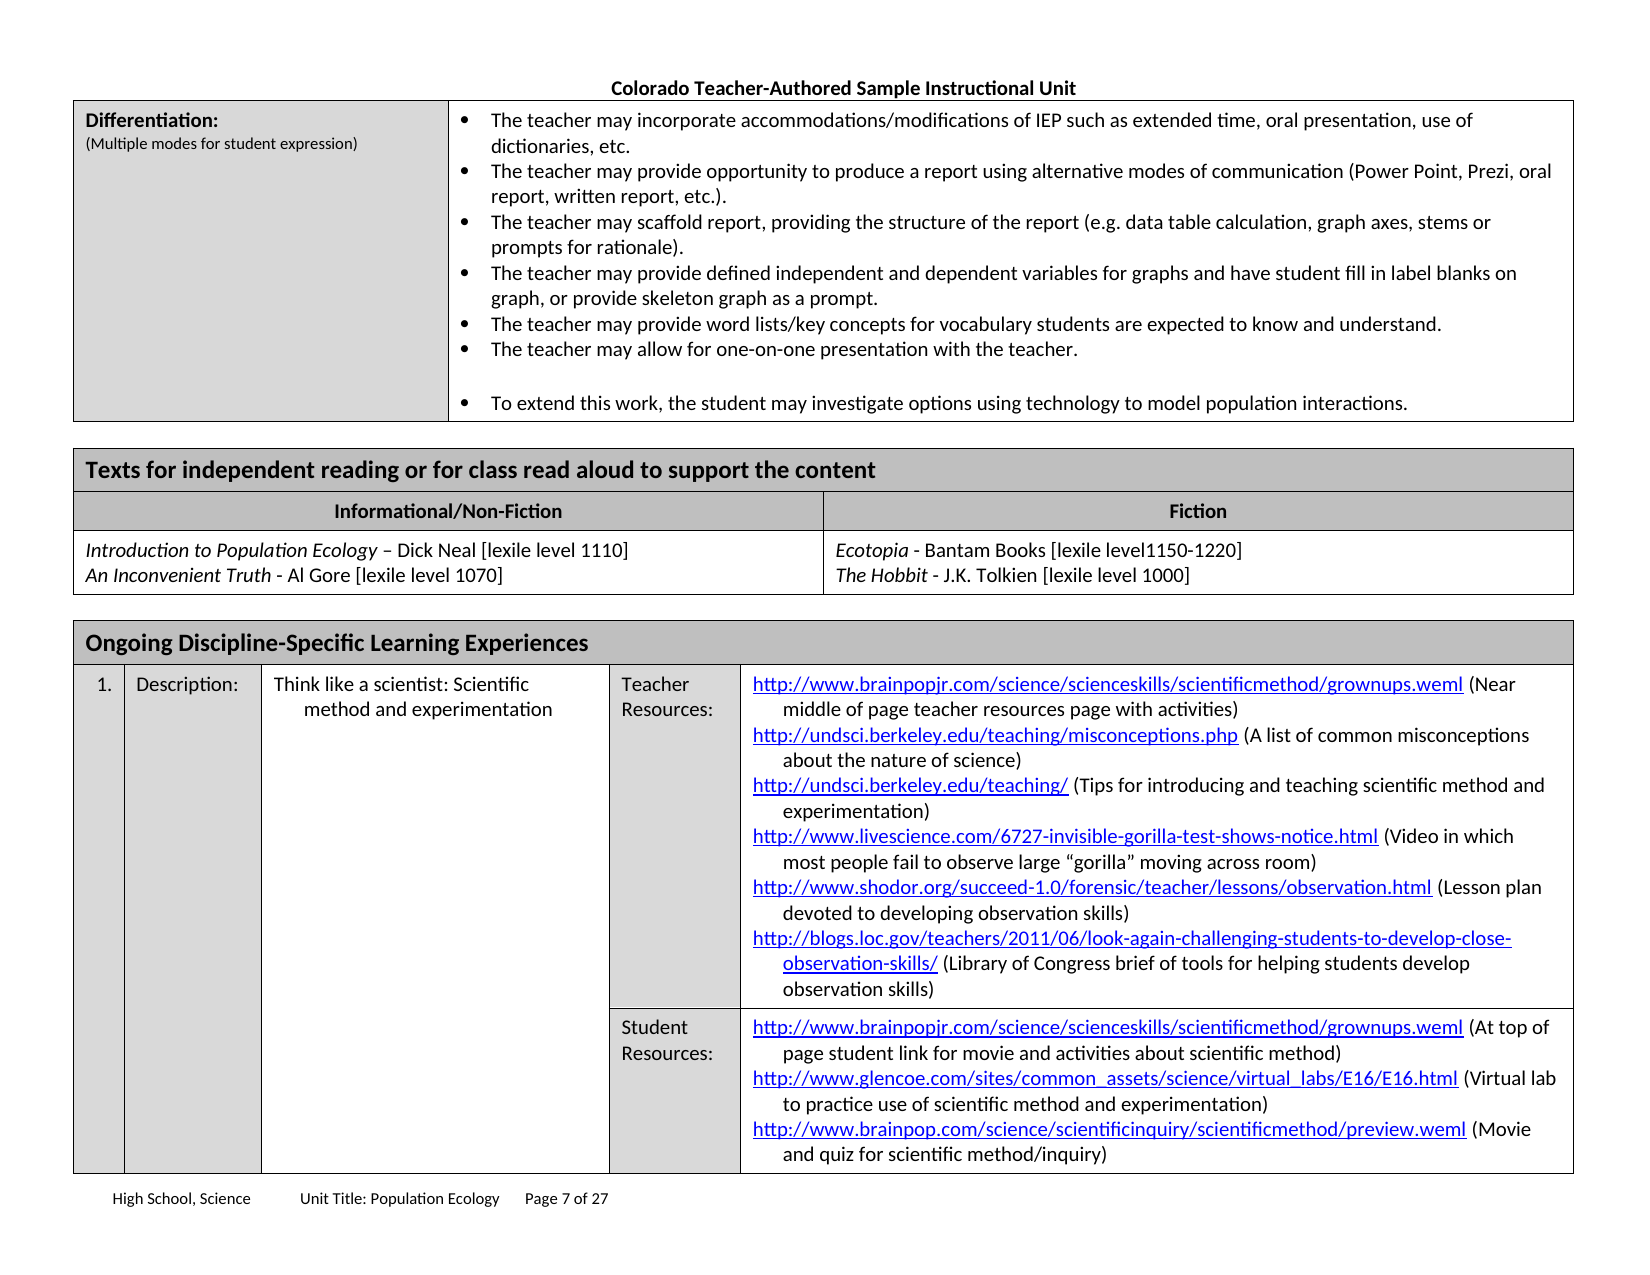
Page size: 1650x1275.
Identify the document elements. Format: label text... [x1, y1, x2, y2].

table_cell Informational/Non-Fiction [74, 492, 823, 530]
table_cell Introduction to Population Ecology – Dick Neal [lexile level 1110] An Inconvenient Truth - Al Gore [lexile level 1070] [74, 531, 823, 594]
table_cell Teacher Resources: [610, 665, 740, 1007]
table_header Ongoing Discipline-Specific Learning Experiences [74, 621, 1573, 664]
table_cell http://www.brainpopjr.com/science/scienceskills/scientificmethod/grownups.weml (Near middle of page teacher resources page with activities) http://undsci.berkeley.edu/teaching/misconceptions.php (A list of common misconceptions about the nature of science) http://undsci.berkeley.edu/teaching/ (Tips for introducing and teaching scientific method and experimentation) http://www.livescience.com/6727-invisible-gorilla-test-shows-notice.html (Video in which most people fail to observe large “gorilla” moving across room) http://www.shodor.org/succeed-1.0/forensic/teacher/lessons/observation.html (Lesson plan devoted to developing observation skills) http://blogs.loc.gov/teachers/2011/06/look-again-challenging-students-to-develop-close-observation-skills/ (Library of Congress brief of tools for helping students develop observation skills) [741, 665, 1573, 1007]
table_cell 1. [74, 665, 124, 1173]
table_cell Differentiation: (Multiple modes for student expression) [74, 101, 448, 421]
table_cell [741, 1009, 1573, 1173]
table_cell Fiction [824, 492, 1573, 530]
table_cell Think like a scientist: Scientific method and experimentation [262, 665, 609, 1173]
table_cell Ecotopia - Bantam Books [lexile level1150-1220] The Hobbit - J.K. Tolkien [lexile level 1000] [824, 531, 1573, 594]
table_header Texts for independent reading or for class read aloud to support the content [74, 449, 1573, 491]
table_cell Student Resources: [610, 1009, 740, 1173]
table_cell Description: [125, 665, 261, 1173]
table_cell The teacher may incorporate accommodations/modifications of IEP such as extended time, oral presentation, use of dictionaries, etc. The teacher may provide opportunity to produce a report using alternative modes of communication (Power Point, Prezi, oral report, written report, etc.). The teacher may scaffold report, providing the structure of the report (e.g. data table calculation, graph axes, stems or prompts for rationale). The teacher may provide defined independent and dependent variables for graphs and have student fill in label blanks on graph, or provide skeleton graph as a prompt. The teacher may provide word lists/key concepts for vocabulary students are expected to know and understand. The teacher may allow for one-on-one presentation with the teacher. To extend this work, the student may investigate options using technology to model population interactions. [449, 101, 1573, 421]
